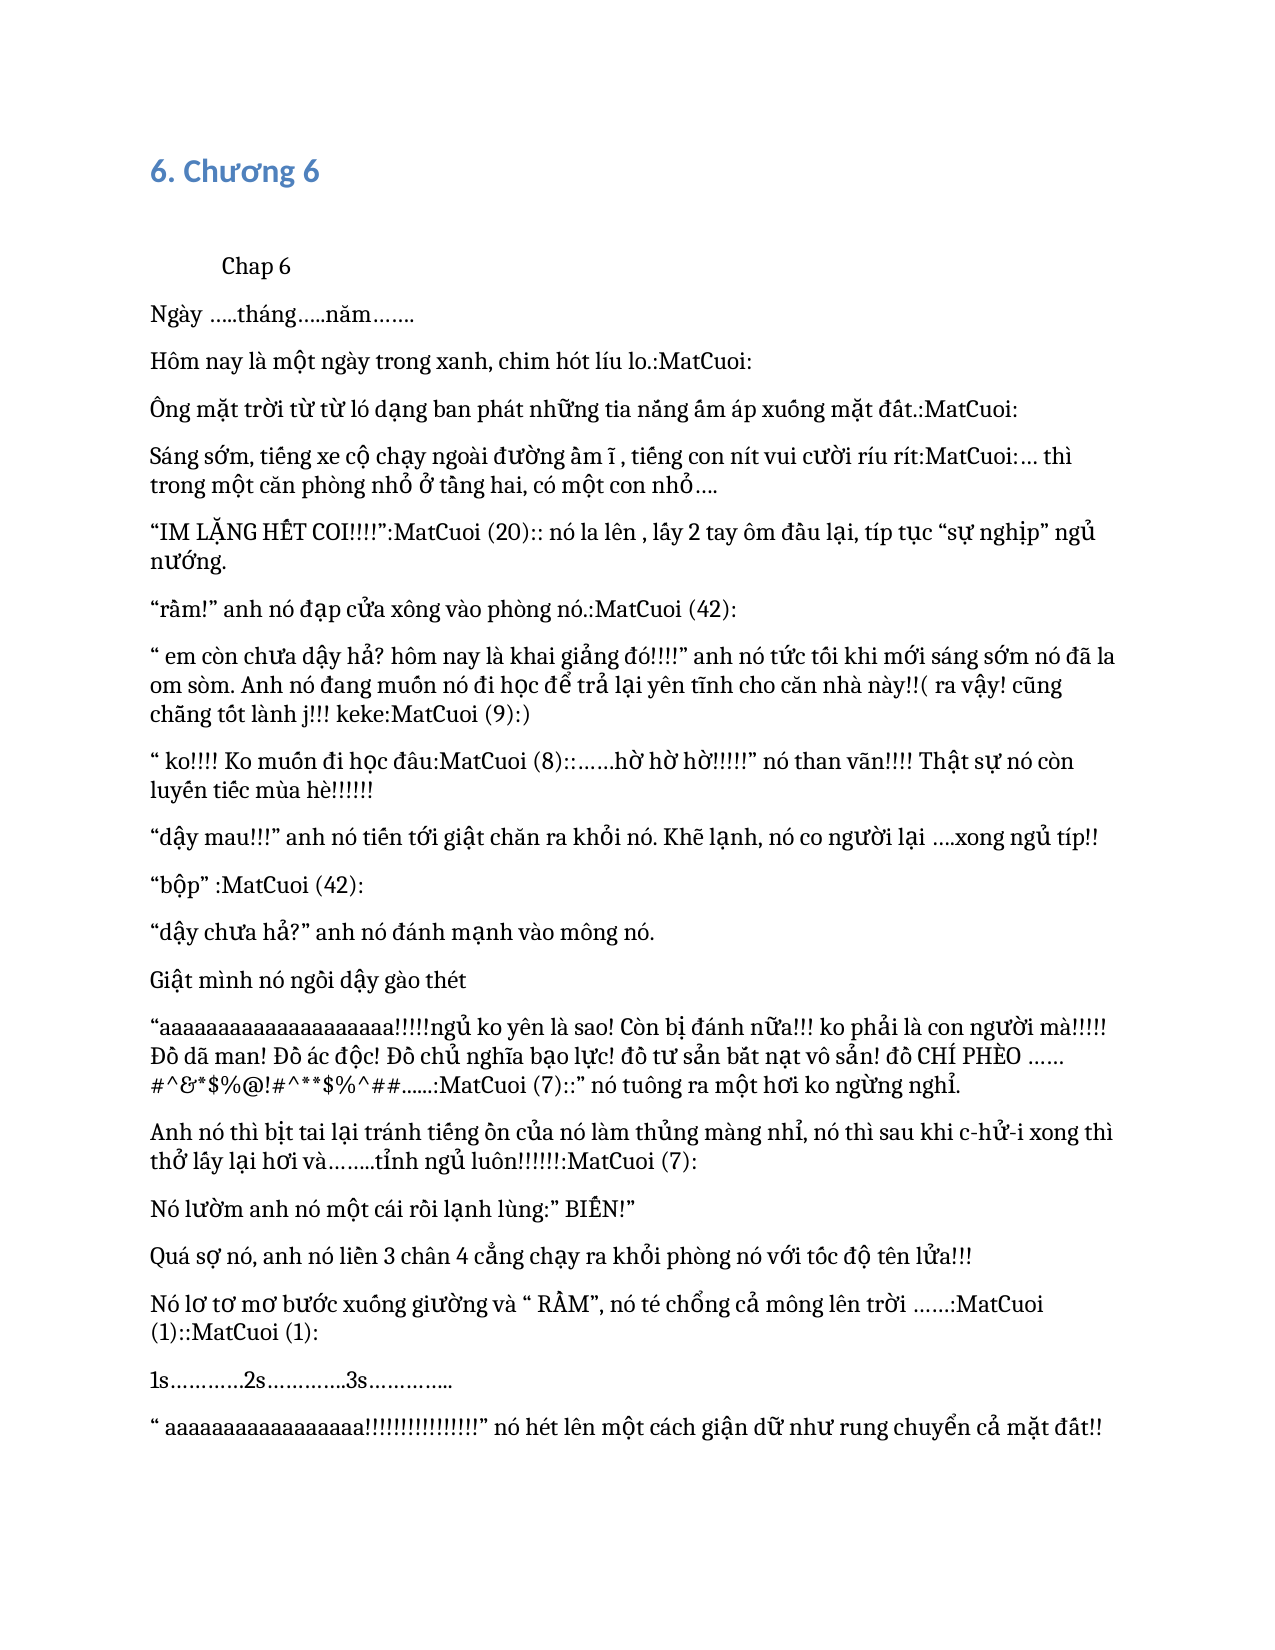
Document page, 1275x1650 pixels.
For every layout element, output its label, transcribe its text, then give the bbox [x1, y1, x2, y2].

text “ ko!!!! Ko muốn đi học đâu:MatCuoi (8)::……hờ hờ hờ!!!!!” nó than vãn!!!! Thật sự nó còn luyến tiếc mùa hè!!!!!! [150, 747, 1125, 804]
subtitle 6. Chương 6 [150, 150, 1125, 191]
text “aaaaaaaaaaaaaaaaaaaa!!!!!ngủ ko yên là sao! Còn bị đánh nữa!!! ko phải là con người mà!!!!! Đồ dã man! Đồ ác độc! Đồ chủ nghĩa bạo lực! đồ tư sản bắt nạt vô sản! đồ CHÍ PHÈO ……#^&*$%@!#^**$%^##......:MatCuoi (7)::” nó tuông ra một hơi ko ngừng nghỉ. [150, 1013, 1125, 1099]
text “ em còn chưa dậy hả? hôm nay là khai giảng đó!!!!” anh nó tức tối khi mới sáng sớm nó đã la om sòm. Anh nó đang muốn nó đi học để trả lại yên tĩnh cho căn nhà này!!( ra vậy! cũng chẵng tốt lành j!!! keke:MatCuoi (9):) [150, 642, 1125, 728]
text Anh nó thì bịt tai lại tránh tiếng ồn của nó làm thủng màng nhỉ, nó thì sau khi c-hử-i xong thì thở lấy lại hơi và……..tỉnh ngủ luôn!!!!!!:MatCuoi (7): [150, 1118, 1125, 1176]
text Quá sợ nó, anh nó liền 3 chân 4 cẳng chạy ra khỏi phòng nó với tốc độ tên lửa!!! [150, 1242, 1125, 1271]
text Nó lườm anh nó một cái rồi lạnh lùng:” BIẾN!” [150, 1194, 1125, 1223]
text Ông mặt trời từ từ ló dạng ban phát những tia nắng ấm áp xuống mặt đất.:MatCuoi: [150, 394, 1125, 423]
text “dậy chưa hả?” anh nó đánh mạnh vào mông nó. [150, 918, 1125, 947]
text Giật mình nó ngồi dậy gào thét [150, 966, 1125, 994]
text “rầm!” anh nó đạp cửa xông vào phòng nó.:MatCuoi (42): [150, 594, 1125, 623]
text “IM LẶNG HẾT COI!!!!”:MatCuoi (20):: nó la lên , lấy 2 tay ôm đầu lại, típ tục “sự nghịp” ngủ nướng. [150, 518, 1125, 576]
text Nó lơ tơ mơ bước xuống giường và “ RẦM”, nó té chổng cả mông lên trời ……:MatCuoi (1)::MatCuoi (1): [150, 1289, 1125, 1347]
text “ aaaaaaaaaaaaaaaaa!!!!!!!!!!!!!!!!” nó hét lên một cách giận dữ như rung chuyển cả mặt đất!! [150, 1413, 1125, 1442]
text Hôm nay là một ngày trong xanh, chim hót líu lo.:MatCuoi: [150, 347, 1125, 376]
text 1s…………2s………….3s………….. [150, 1366, 1125, 1394]
text “bộp” :MatCuoi (42): [150, 871, 1125, 899]
text Chap 6 [150, 194, 1125, 281]
text Ngày …..tháng…..năm……. [150, 299, 1125, 328]
text “dậy mau!!!” anh nó tiến tới giật chăn ra khỏi nó. Khẽ lạnh, nó co người lại ….xong ngủ típ!! [150, 823, 1125, 852]
text Sáng sớm, tiếng xe cộ chạy ngoài đường ầm ĩ , tiếng con nít vui cười ríu rít:MatCuoi:… thì trong một căn phòng nhỏ ở tầng hai, có một con nhỏ…. [150, 442, 1125, 499]
